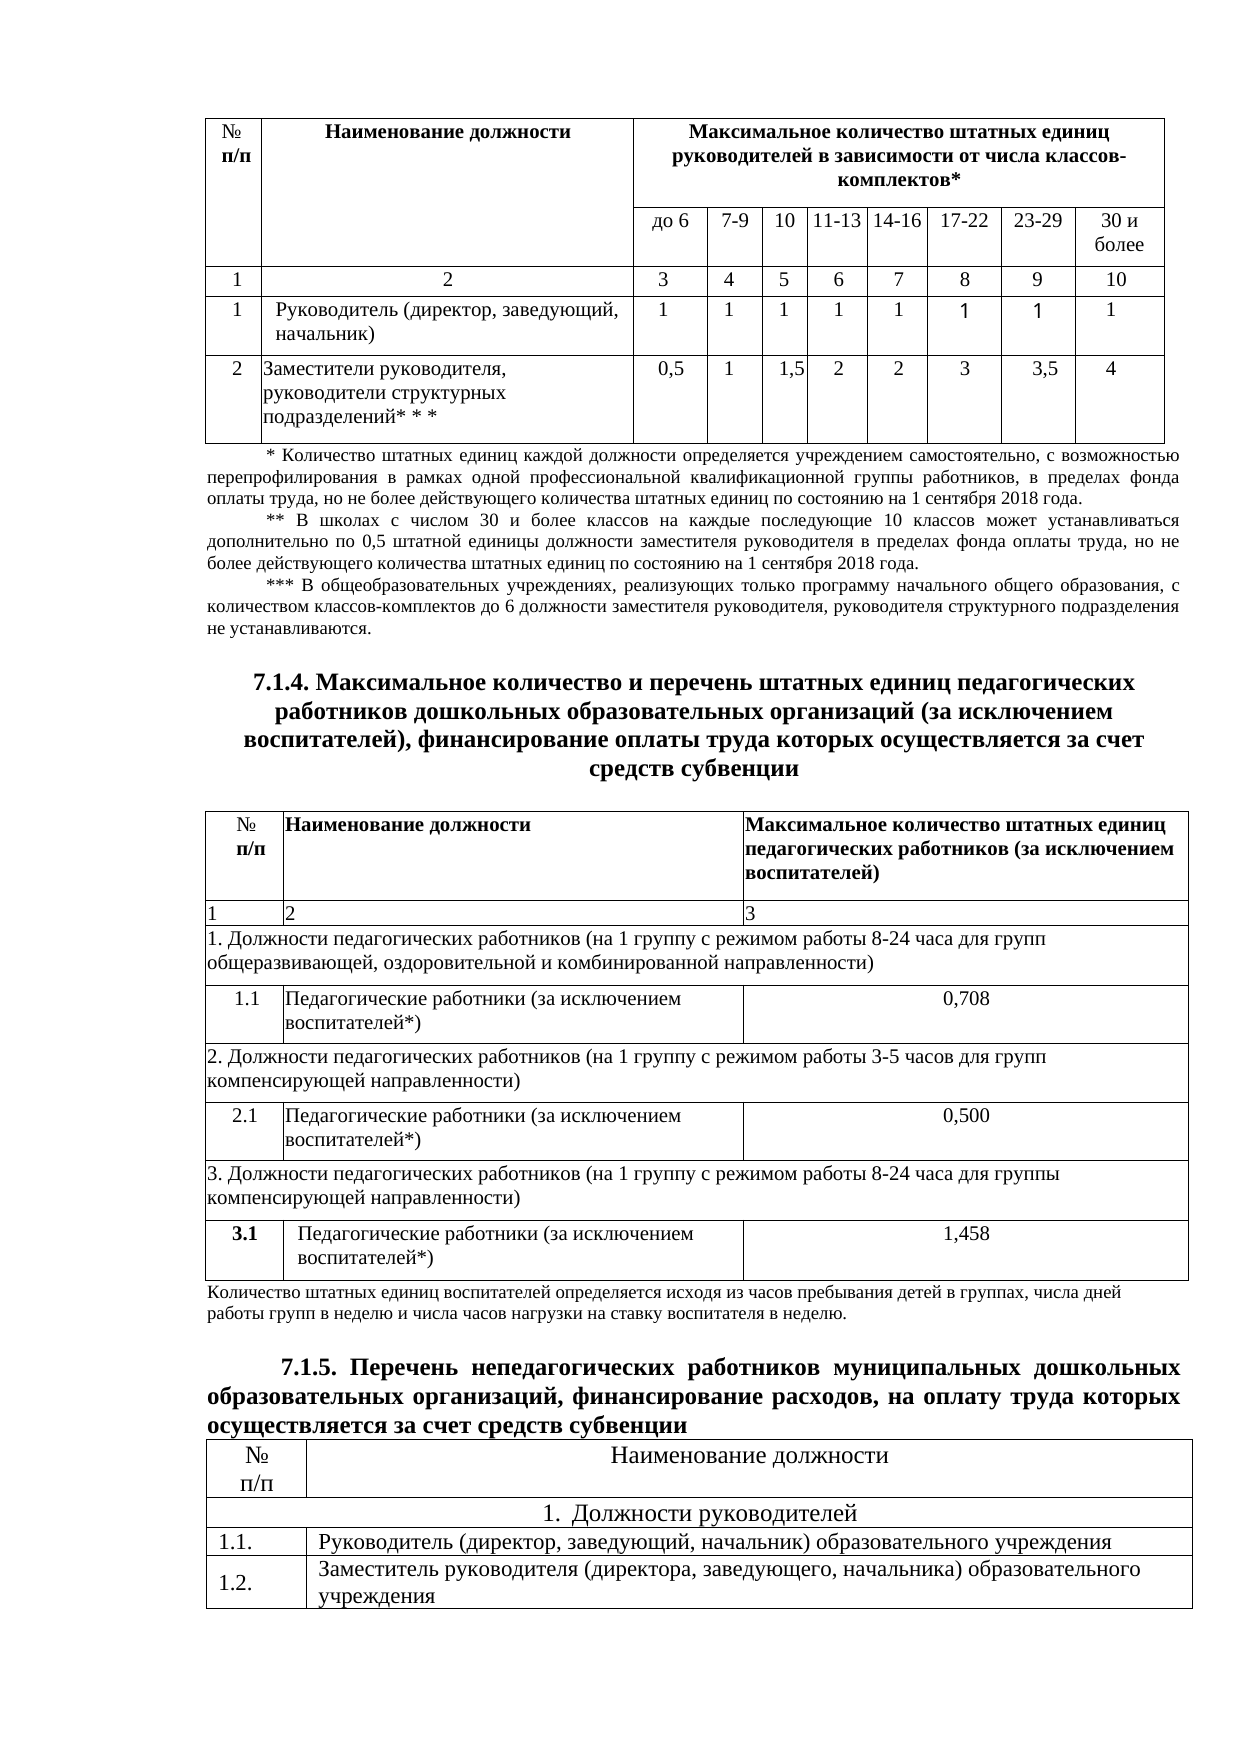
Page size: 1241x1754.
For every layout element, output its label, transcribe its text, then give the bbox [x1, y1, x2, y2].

table_cell 5 [763, 267, 807, 296]
table_cell 11-13 [808, 208, 867, 266]
table_cell 0,5 [634, 356, 707, 443]
table_cell 14-16 [868, 208, 927, 266]
table_cell 30 и более [1076, 208, 1164, 266]
text 7.1.4. Максимальное количество и перечень штатных единиц педагогических работников дошкольных образовательных организаций (за исключением воспитателей), финансирование оплаты труда которых осуществляется за счет средств субвенции [207, 667, 1181, 782]
text 7.1.5. Перечень непедагогических работников муниципальных дошкольных образовательных организаций, финансирование расходов, на оплату труда которых осуществляется за счет средств субвенции [207, 1352, 1181, 1439]
table_header № п/п [207, 1440, 306, 1497]
table_cell 7 [868, 267, 927, 296]
table_cell 0,500 [744, 1103, 1188, 1160]
table_cell 1 [634, 297, 707, 354]
table_cell 1. Должности педагогических работников (на 1 группу с режимом работы 8-24 часа для групп общеразвивающей, оздоровительной и комбинированной направленности) [206, 926, 1188, 984]
table_cell 1 [206, 267, 261, 296]
table_cell 10 [763, 208, 807, 266]
table_header Максимальное количество штатных единиц педагогических работников (за исключением воспитателей) [744, 812, 1188, 900]
table_cell Педагогические работники (за исключением воспитателей*) [284, 986, 743, 1043]
table_cell 3 [634, 267, 707, 296]
text *** В общеобразовательных учреждениях, реализующих только программу начального общего образования, с количеством классов-комплектов до 6 должности заместителя руководителя, руководителя структурного подразделения не устанавливаются. [207, 573, 1181, 638]
table_cell 4 [708, 267, 762, 296]
table_cell 2 [284, 901, 743, 924]
table_cell Руководитель (директор, заведующий, начальник) образовательного учреждения [307, 1528, 1192, 1554]
table_cell 8 [928, 267, 1001, 296]
table_cell 9 [1002, 267, 1075, 296]
table_cell Заместители руководителя, руководители структурных подразделений* * * [262, 356, 633, 443]
table_cell Заместитель руководителя (директора, заведующего, начальника) образовательного учреждения [307, 1556, 1192, 1608]
table_cell 2.1 [206, 1103, 283, 1160]
table_cell 2 [262, 267, 633, 296]
table_cell 3 [928, 356, 1001, 443]
table_header Наименование должности [262, 119, 633, 266]
table_cell 1 [708, 297, 762, 354]
table_cell 1.1. [207, 1528, 306, 1554]
table_cell 10 [1076, 267, 1164, 296]
table_cell 1 [708, 356, 762, 443]
text * Количество штатных единиц каждой должности определяется учреждением самостоятельно, с возможностью перепрофилирования в рамках одной профессиональной квалификационной группы работников, в пределах фонда оплаты труда, но не более действующего количества штатных единиц по состоянию на 1 сентября 2018 года. [207, 444, 1181, 509]
table_cell 3 [744, 901, 1188, 924]
table_cell 23-29 [1002, 208, 1075, 266]
table_cell 1.1 [206, 986, 283, 1043]
table_header Наименование должности [307, 1440, 1192, 1497]
table_cell 1 [763, 297, 807, 354]
table_cell 2 [868, 356, 927, 443]
table_cell до 6 [634, 208, 707, 266]
table_cell Педагогические работники (за исключением воспитателей*) [284, 1221, 743, 1279]
table_cell 3.1 [206, 1221, 283, 1279]
table_cell 2 [206, 356, 261, 443]
table_cell 1 [928, 297, 1001, 354]
table_cell 3,5 [1002, 356, 1075, 443]
table_cell 1 [868, 297, 927, 354]
table_cell 1.2. [207, 1556, 306, 1608]
table_header № п/п [206, 812, 283, 900]
table_header Максимальное количество штатных единиц руководителей в зависимости от числа классов-комплектов* [634, 119, 1164, 207]
table_cell 3. Должности педагогических работников (на 1 группу с режимом работы 8-24 часа для группы компенсирующей направленности) [206, 1161, 1188, 1219]
table_cell 1,5 [763, 356, 807, 443]
table_cell 2 [808, 356, 867, 443]
text ** В школах с числом 30 и более классов на каждые последующие 10 классов может устанавливаться дополнительно по 0,5 штатной единицы должности заместителя руководителя в пределах фонда оплаты труда, но не более действующего количества штатных единиц по состоянию на 1 сентября 2018 года. [207, 509, 1181, 573]
table_cell 4 [1076, 356, 1164, 443]
table_cell 7-9 [708, 208, 762, 266]
table_cell Должности руководителей [207, 1498, 1192, 1527]
table_cell 1,458 [744, 1221, 1188, 1279]
table_header № п/п [206, 119, 261, 266]
table_cell 1 [1076, 297, 1164, 354]
table_cell 1 [206, 901, 283, 924]
table_cell 1 [206, 297, 261, 354]
table_cell 6 [808, 267, 867, 296]
table_cell 1 [1002, 297, 1075, 354]
table_cell 2. Должности педагогических работников (на 1 группу с режимом работы 3-5 часов для групп компенсирующей направленности) [206, 1044, 1188, 1102]
text Количество штатных единиц воспитателей определяется исходя из часов пребывания детей в группах, числа дней работы групп в неделю и числа часов нагрузки на ставку воспитателя в неделю. [207, 1281, 1181, 1324]
table_cell 0,708 [744, 986, 1188, 1043]
table_cell 1 [808, 297, 867, 354]
table_header Наименование должности [284, 812, 743, 900]
table_cell Педагогические работники (за исключением воспитателей*) [284, 1103, 743, 1160]
table_cell 17-22 [928, 208, 1001, 266]
table_cell Руководитель (директор, заведующий, начальник) [262, 297, 633, 354]
